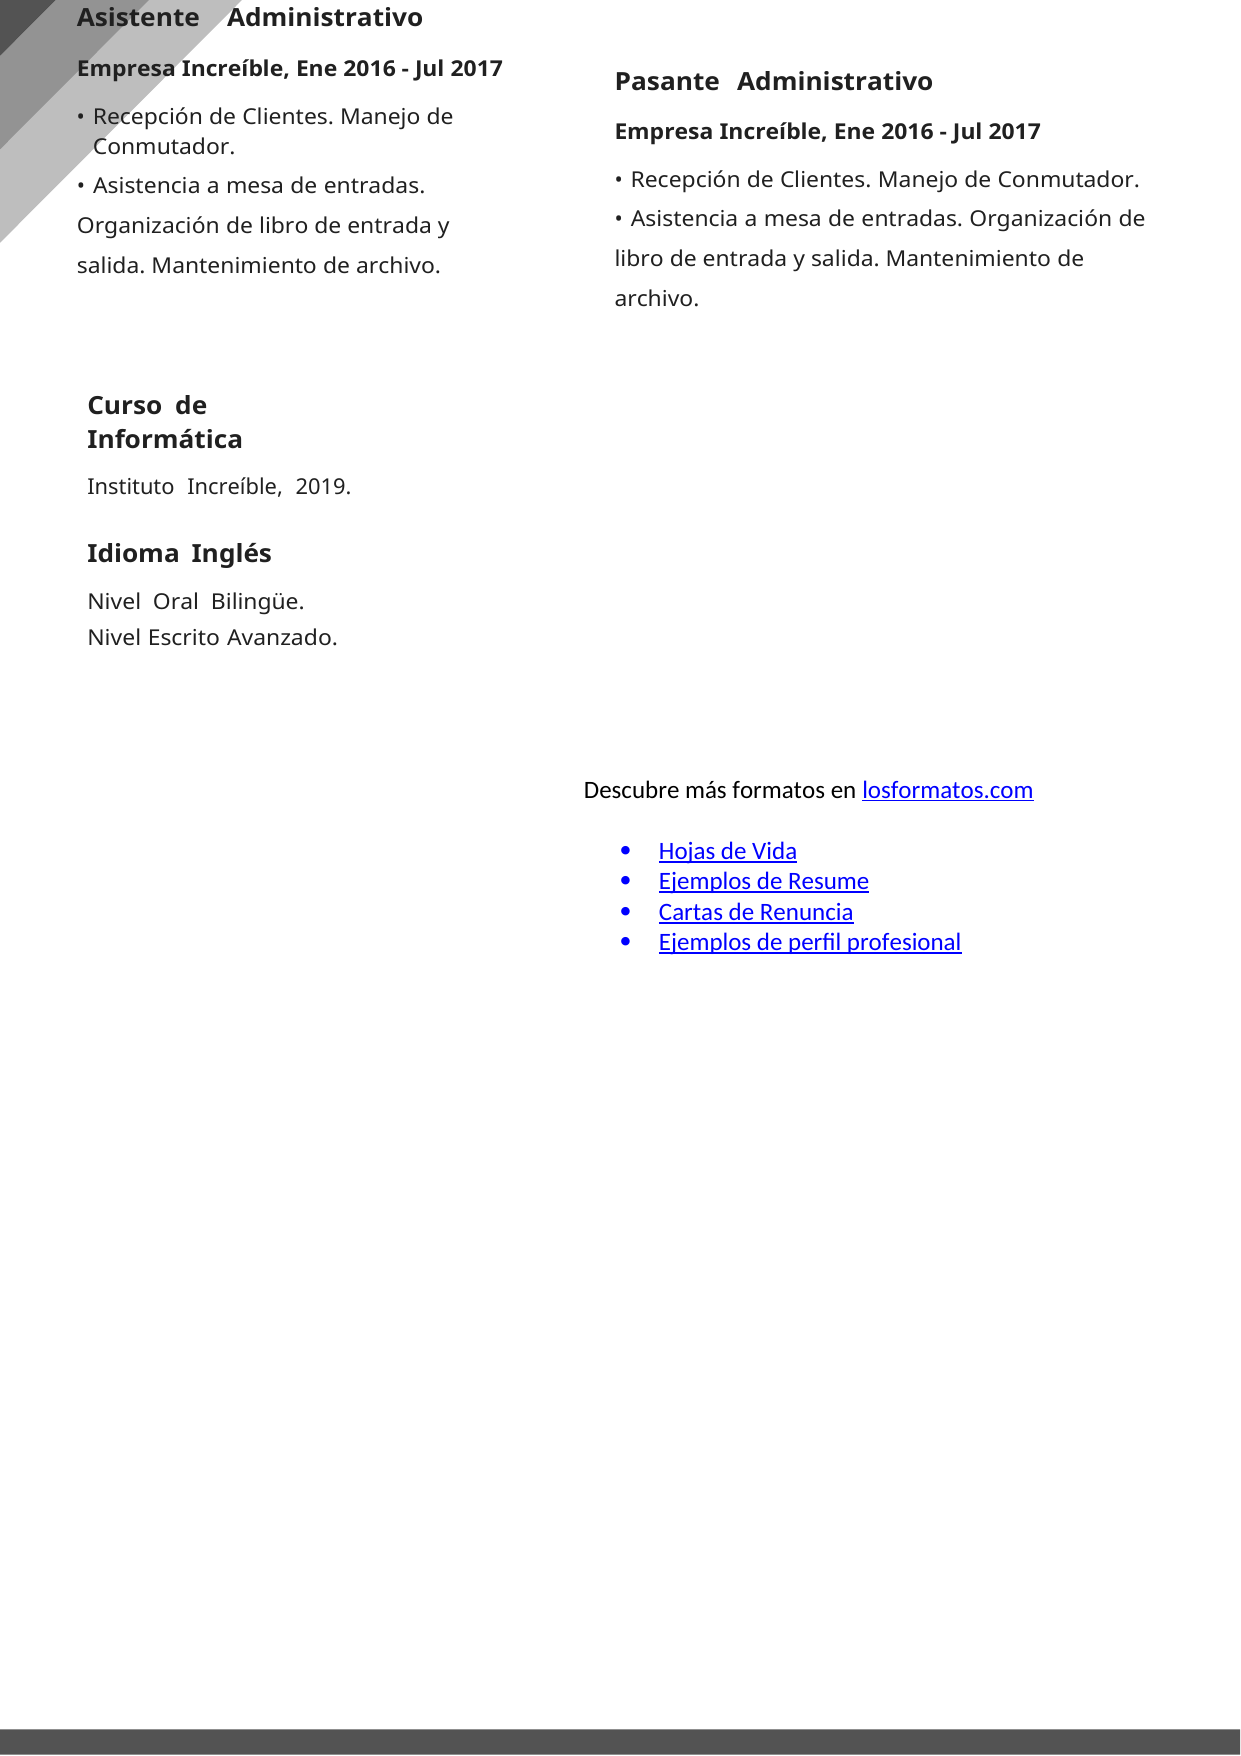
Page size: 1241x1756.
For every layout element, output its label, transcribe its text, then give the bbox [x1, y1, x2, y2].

list Recepción de Clientes. Manejo de Conmutador. [614, 164, 1167, 194]
subtitle Pasante Administrativo [614, 63, 1167, 97]
list Asistencia a mesa de entradas. Organización de libro de entrada y salida. Mantenimiento de archivo. [77, 170, 497, 280]
list Ejemplos de Resume [621, 865, 1167, 896]
subtitle Idioma Inglés [87, 536, 364, 570]
text Descubre más formatos en losformatos.com [584, 774, 1167, 804]
list Asistencia a mesa de entradas. Organización de libro de entrada y salida. Mantenimiento de archivo. [614, 203, 1151, 313]
text Nivel Oral Bilingüe. Nivel Escrito Avanzado. [87, 586, 350, 652]
text Instituto Increíble, 2019. [87, 471, 364, 501]
subtitle Empresa Increíble, Ene 2016 - Jul 2017 [77, 53, 509, 83]
subtitle Asistente Administrativo [77, 0, 509, 34]
subtitle Empresa Increíble, Ene 2016 - Jul 2017 [614, 116, 1167, 146]
list Ejemplos de perfil profesional [621, 926, 1167, 957]
subtitle Curso de Informática [87, 388, 364, 456]
list Cartas de Renuncia [621, 896, 1167, 926]
list Hojas de Vida [621, 835, 1167, 865]
list Recepción de Clientes. Manejo de Conmutador. [76, 101, 509, 161]
